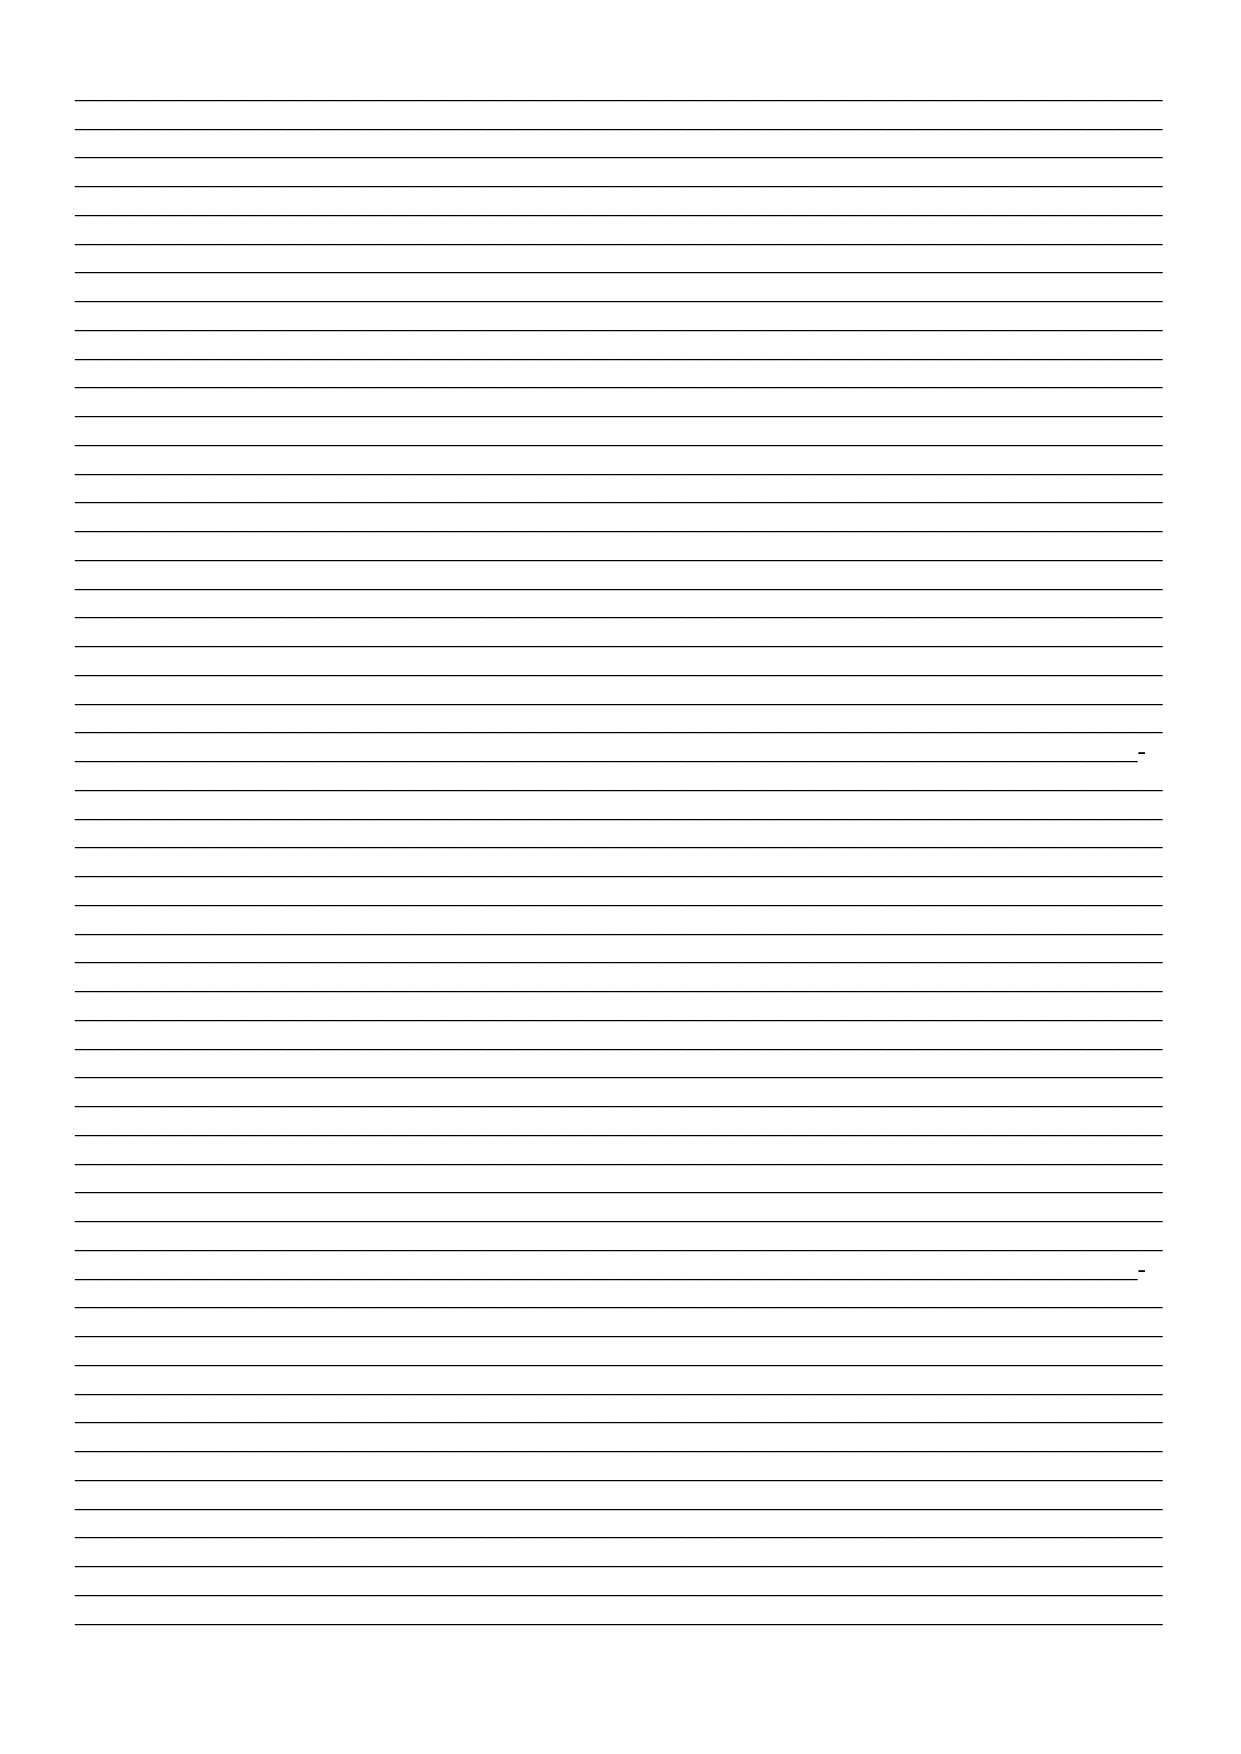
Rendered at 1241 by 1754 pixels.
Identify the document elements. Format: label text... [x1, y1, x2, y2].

text ______________________________________________________________________________________________________________________________________________________________________________________________________________________________________________________________________________________________________________________________________________________________________________________________________________________________________________________________________________________________________________________________________________________________________________________________________________________________________________________________________________________________________________________________________________________________________________________________________________________________________________________________________________________________________________________________________________________________________________________________________________________________________________________________________________________________________________________________________________________________________________________________________________________________________________________________________________________________________________________________________________________________________________________________________________________________________________________________________________________________________________________________________________________________________________________________________________________________________________________________________________________________________________________________________________________________________________________________________________________________________________________________________________________________________________________________________________________________________________________________________________________________________________________________________________________________________________________________________________________________________________________________________________________________________________________________________________________________________________________________________________________________________________________________________________________________________________________________________________________________________________________________________________________________________________________________________________________________________________________________________________________________________________________________________________________________________________________________________________________________________________________________________________________________________________________________________________________________________________________________________________________________________________________________________________________________________________________________________________________________________________________________________________________________________________________________________________________________________________________________________________________________________________________________________________________________________________________________________________________________________________________________________________________________________________________________________________________________________________________________________________________________________________________________________________________________________________________________________________________________________________________________________________________________________________________________________________________________________________________________________________________________________________________________________________________________________________________________________________________________________________________________________________________________________________________________________________________________________________________________________________________________________________________________________________________________________________________________________________________________________________________________________________________________________________________________________________________________________________________________________________________________________________________________________________________________________________________________________________________________________________________________________________________ [75, 75, 1165, 1627]
